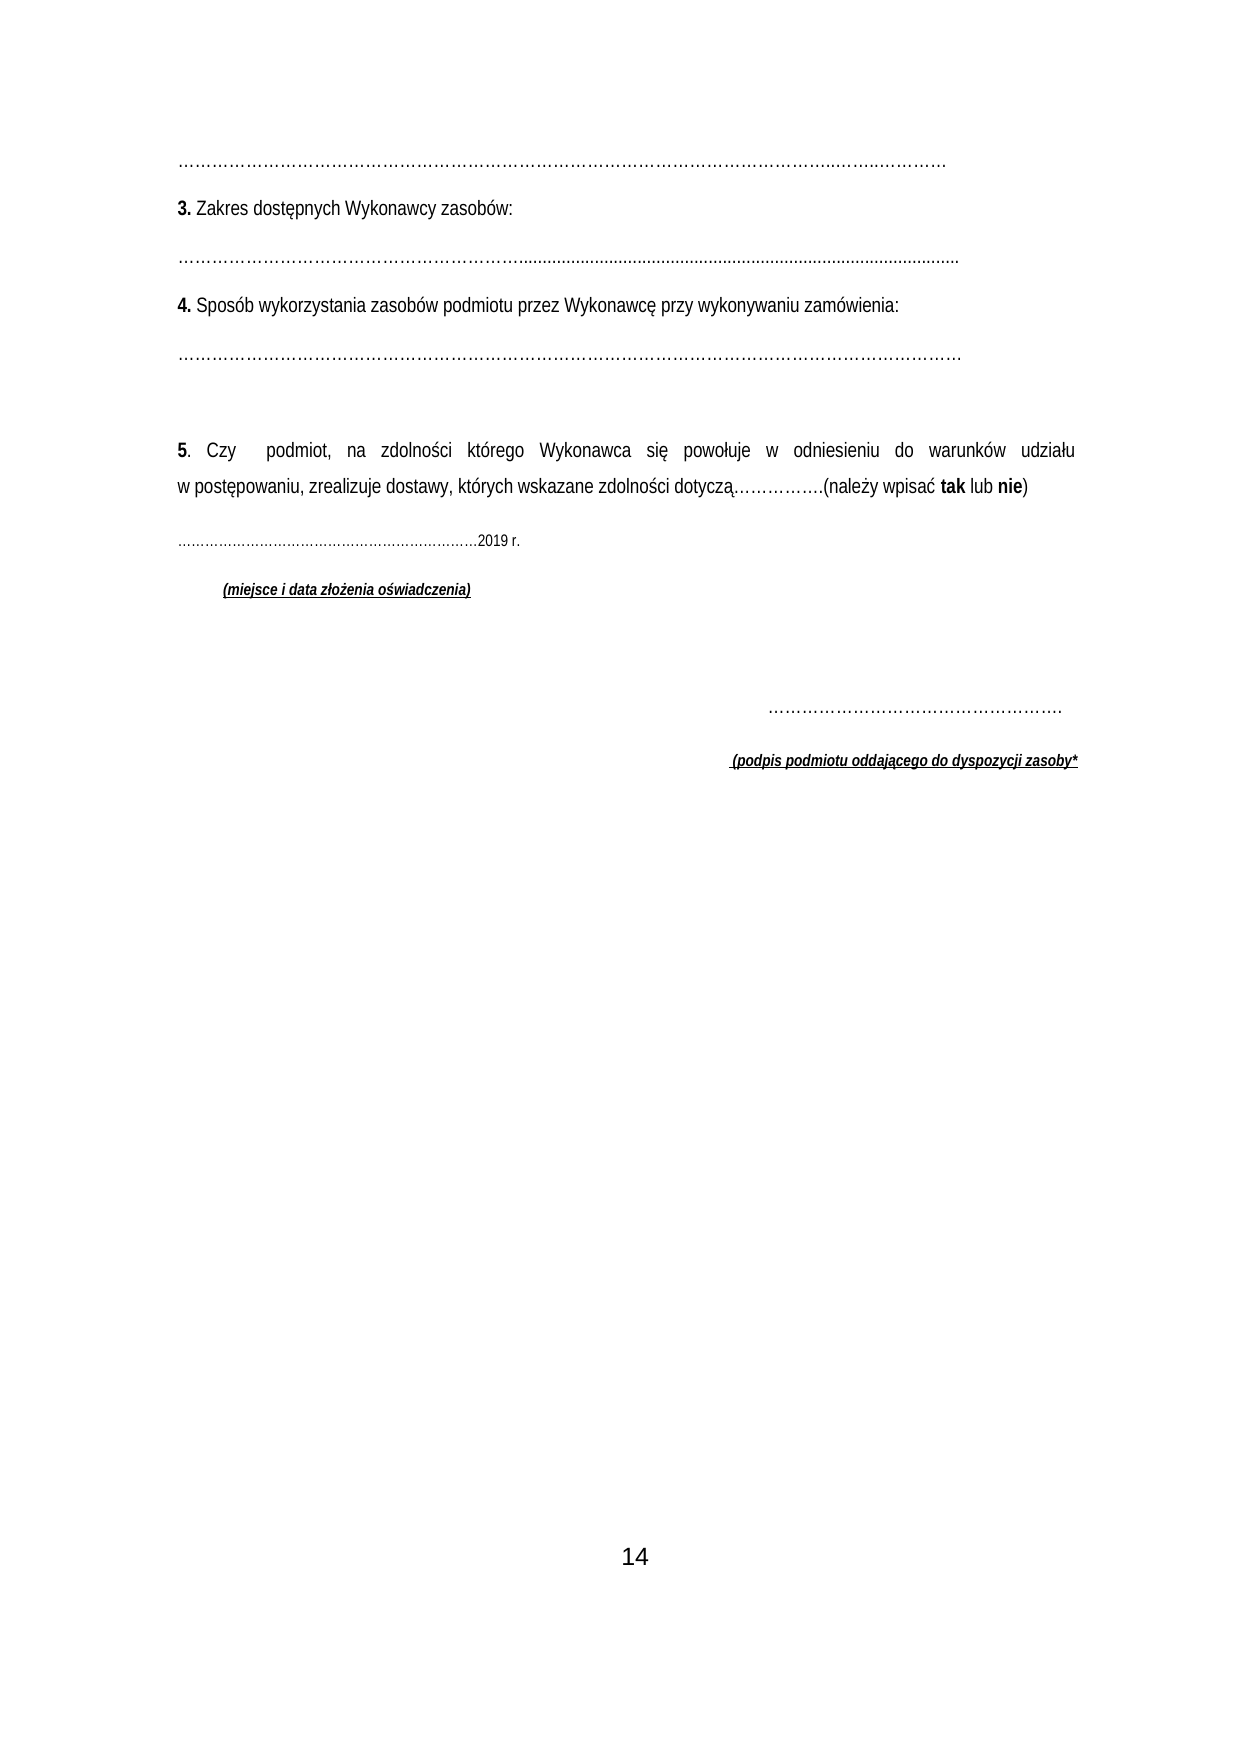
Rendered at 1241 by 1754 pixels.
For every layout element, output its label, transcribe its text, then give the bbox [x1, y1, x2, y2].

text …………………………………………………………2019 r. [177, 530, 1092, 549]
text ……………………………………………. [693, 693, 1092, 717]
text ………………………………………………………………………………………………………………………… [177, 341, 1092, 365]
list 3. Zakres dostępnych Wykonawcy zasobów: [177, 196, 1092, 220]
text (podpis podmiotu oddającego do dyspozycji zasoby* [679, 750, 1092, 769]
text 4. Sposób wykorzystania zasobów podmiotu przez Wykonawcę przy wykonywaniu zamówienia: [177, 293, 1092, 317]
text ……………………………………………………………………………………………………..……..………… [177, 148, 1092, 172]
text ……………………………………………………............................................................................................. [177, 244, 1092, 268]
text 5. Czy podmiot, na zdolności którego Wykonawca się powołuje w odniesieniu do warunków udziału w postępowaniu, zrealizuje dostawy, których wskazane zdolności dotyczą…………….(należy wpisać tak lub nie) [177, 438, 1092, 498]
text (miejsce i data złożenia oświadczenia) [177, 580, 1092, 599]
